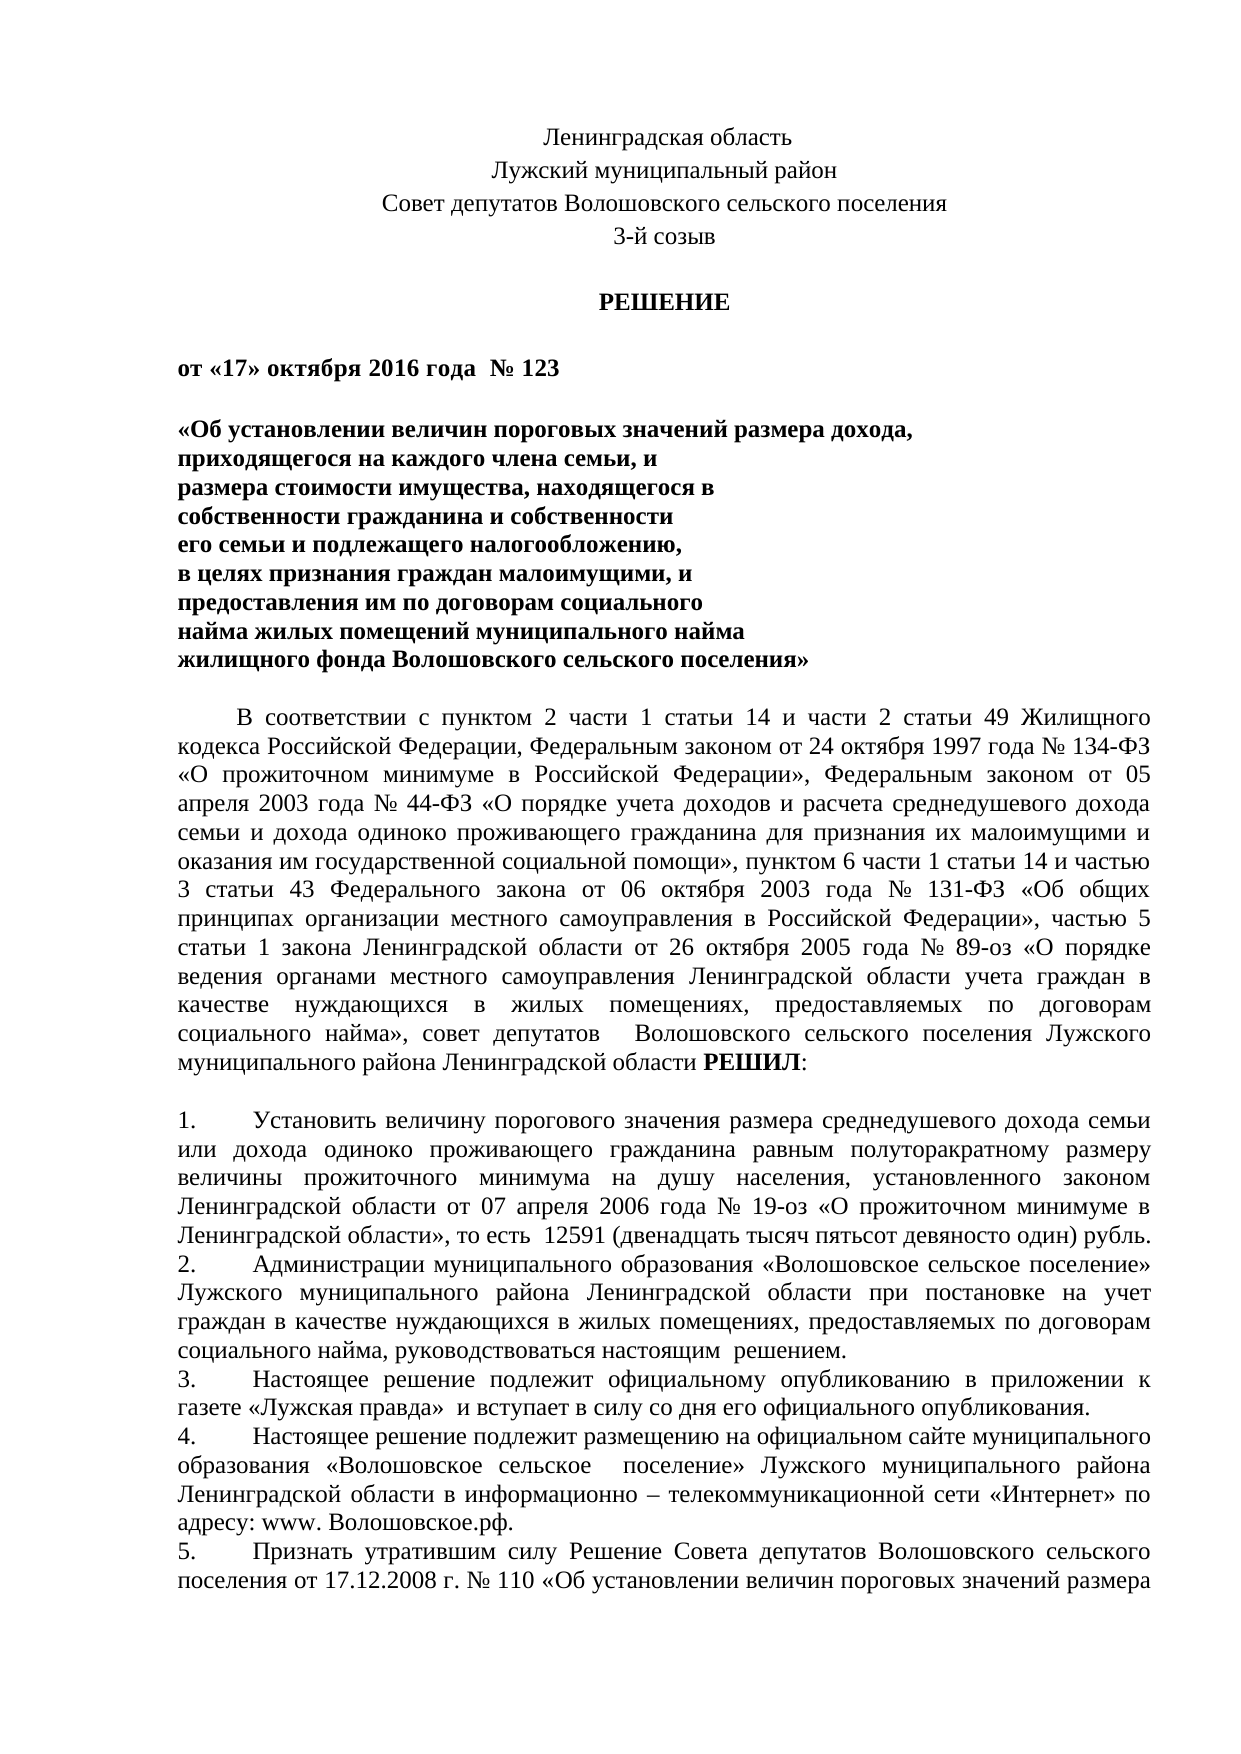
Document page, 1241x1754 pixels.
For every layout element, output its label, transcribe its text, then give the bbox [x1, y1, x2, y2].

list Настоящее решение подлежит размещению на официальном сайте муниципального образования «Волошовское сельское поселение» Лужского муниципального района Ленинградской области в информационно – телекоммуникационной сети «Интернет» по адресу: www. Волошовское.рф. [177, 1421, 1152, 1536]
list Настоящее решение подлежит официальному опубликованию в приложении к газете «Лужская правда» и вступает в силу со дня его официального опубликования. [177, 1364, 1152, 1421]
text его семьи и подлежащего налогообложению, [177, 529, 1152, 558]
list Установить величину порогового значения размера среднедушевого дохода семьи или дохода одиноко проживающего гражданина равным полуторакратному размеру величины прожиточного минимума на душу населения, установленного законом Ленинградской области от 07 апреля 2006 года № 19-оз «О прожиточном минимуме в Ленинградской области», то есть 12591 (двенадцать тысяч пятьсот девяносто один) рубль. [177, 1105, 1152, 1249]
text 3-й созыв [177, 221, 1152, 249]
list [177, 1536, 1152, 1594]
text «Об установлении величин пороговых значений размера дохода, [177, 414, 1152, 443]
text собственности гражданина и собственности [177, 501, 1152, 529]
text в целях признания граждан малоимущими, и [177, 558, 1152, 587]
text приходящегося на каждого члена семьи, и [177, 443, 1152, 472]
text Лужский муниципальный район [177, 155, 1152, 183]
text размера стоимости имущества, находящегося в [177, 472, 1152, 501]
text РЕШЕНИЕ [177, 287, 1152, 316]
text Совет депутатов Волошовского сельского поселения [177, 188, 1152, 216]
text Ленинградская область [177, 122, 1152, 150]
text В соответствии с пунктом 2 части 1 статьи 14 и части 2 статьи 49 Жилищного кодекса Российской Федерации, Федеральным законом от 24 октября 1997 года № 134-ФЗ «О прожиточном минимуме в Российской Федерации», Федеральным законом от 05 апреля 2003 года № 44-ФЗ «О порядке учета доходов и расчета среднедушевого дохода семьи и дохода одиноко проживающего гражданина для признания их малоимущими и оказания им государственной социальной помощи», пунктом 6 части 1 статьи 14 и частью 3 статьи 43 Федерального закона от 06 октября 2003 года № 131-ФЗ «Об общих принципах организации местного самоуправления в Российской Федерации», частью 5 статьи 1 закона Ленинградской области от 26 октября 2005 года № 89-оз «О порядке ведения органами местного самоуправления Ленинградской области учета граждан в качестве нуждающихся в жилых помещениях, предоставляемых по договорам социального найма», совет депутатов Волошовского сельского поселения Лужского муниципального района Ленинградской области РЕШИЛ: [177, 702, 1152, 1076]
text жилищного фонда Волошовского сельского поселения» [177, 644, 1152, 673]
text найма жилых помещений муниципального найма [177, 616, 1152, 644]
text предоставления им по договорам социального [177, 587, 1152, 616]
text от «17» октября 2016 года № 123 [177, 353, 1151, 382]
list Администрации муниципального образования «Волошовское сельское поселение» Лужского муниципального района Ленинградской области при постановке на учет граждан в качестве нуждающихся в жилых помещениях, предоставляемых по договорам социального найма, руководствоваться настоящим решением. [177, 1249, 1152, 1364]
